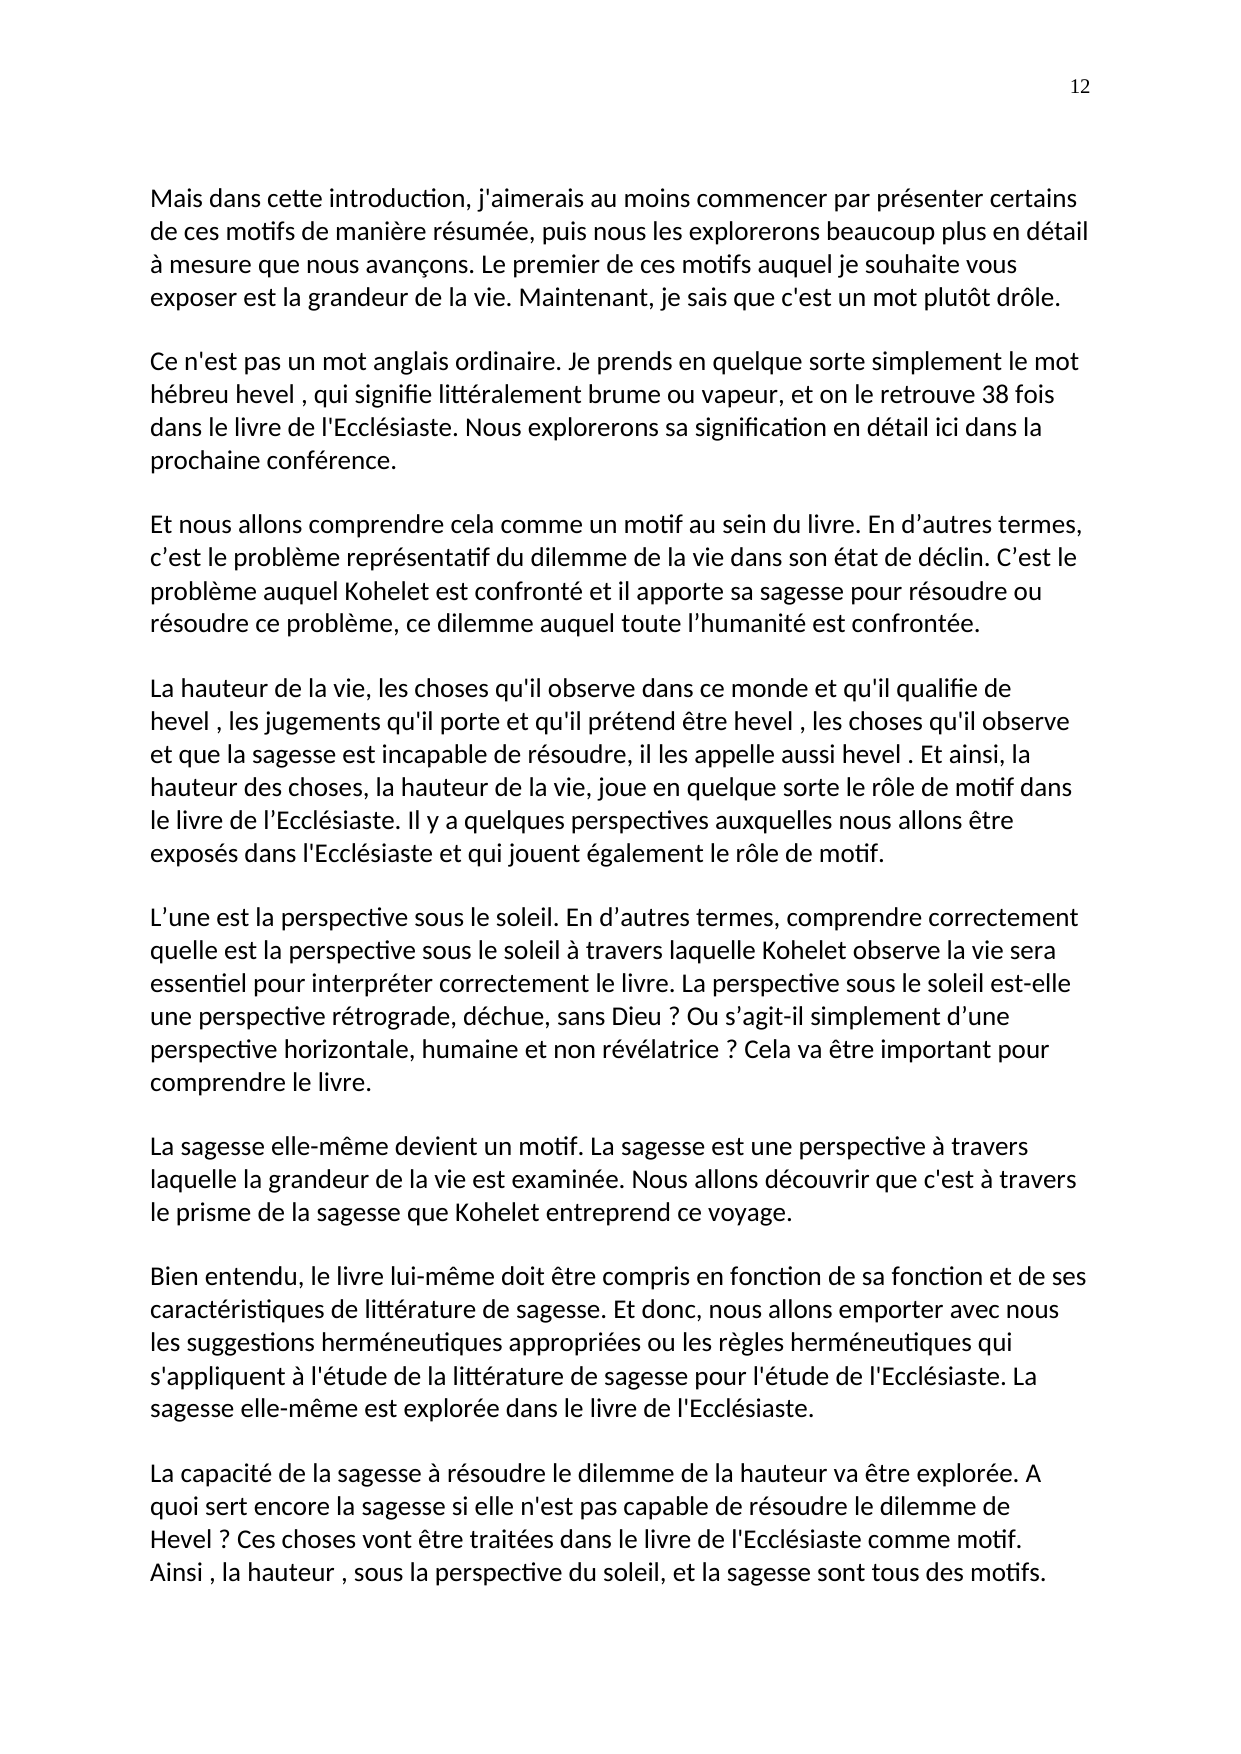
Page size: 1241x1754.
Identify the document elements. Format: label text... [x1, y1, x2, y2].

text La hauteur de la vie, les choses qu'il observe dans ce monde et qu'il qualifie de hevel , les jugements qu'il porte et qu'il prétend être hevel , les choses qu'il observe et que la sagesse est incapable de résoudre, il les appelle aussi hevel . Et ainsi, la hauteur des choses, la hauteur de la vie, joue en quelque sorte le rôle de motif dans le livre de l’Ecclésiaste. Il y a quelques perspectives auxquelles nous allons être exposés dans l'Ecclésiaste et qui jouent également le rôle de motif. [150, 671, 1090, 869]
text La capacité de la sagesse à résoudre le dilemme de la hauteur va être explorée. A quoi sert encore la sagesse si elle n'est pas capable de résoudre le dilemme de Hevel ? Ces choses vont être traitées dans le livre de l'Ecclésiaste comme motif. Ainsi , la hauteur , sous la perspective du soleil, et la sagesse sont tous des motifs. [150, 1456, 1090, 1588]
text L’une est la perspective sous le soleil. En d’autres termes, comprendre correctement quelle est la perspective sous le soleil à travers laquelle Kohelet observe la vie sera essentiel pour interpréter correctement le livre. La perspective sous le soleil est-elle une perspective rétrograde, déchue, sans Dieu ? Ou s’agit-il simplement d’une perspective horizontale, humaine et non révélatrice ? Cela va être important pour comprendre le livre. [150, 900, 1090, 1098]
text Ce n'est pas un mot anglais ordinaire. Je prends en quelque sorte simplement le mot hébreu hevel , qui signifie littéralement brume ou vapeur, et on le retrouve 38 fois dans le livre de l'Ecclésiaste. Nous explorerons sa signification en détail ici dans la prochaine conférence. [150, 344, 1090, 476]
text Bien entendu, le livre lui-même doit être compris en fonction de sa fonction et de ses caractéristiques de littérature de sagesse. Et donc, nous allons emporter avec nous les suggestions herméneutiques appropriées ou les règles herméneutiques qui s'appliquent à l'étude de la littérature de sagesse pour l'étude de l'Ecclésiaste. La sagesse elle-même est explorée dans le livre de l'Ecclésiaste. [150, 1259, 1090, 1425]
text Mais dans cette introduction, j'aimerais au moins commencer par présenter certains de ces motifs de manière résumée, puis nous les explorerons beaucoup plus en détail à mesure que nous avançons. Le premier de ces motifs auquel je souhaite vous exposer est la grandeur de la vie. Maintenant, je sais que c'est un mot plutôt drôle. [150, 181, 1090, 313]
text Et nous allons comprendre cela comme un motif au sein du livre. En d’autres termes, c’est le problème représentatif du dilemme de la vie dans son état de déclin. C’est le problème auquel Kohelet est confronté et il apporte sa sagesse pour résoudre ou résoudre ce problème, ce dilemme auquel toute l’humanité est confrontée. [150, 508, 1090, 640]
text La sagesse elle-même devient un motif. La sagesse est une perspective à travers laquelle la grandeur de la vie est examinée. Nous allons découvrir que c'est à travers le prisme de la sagesse que Kohelet entreprend ce voyage. [150, 1129, 1090, 1228]
